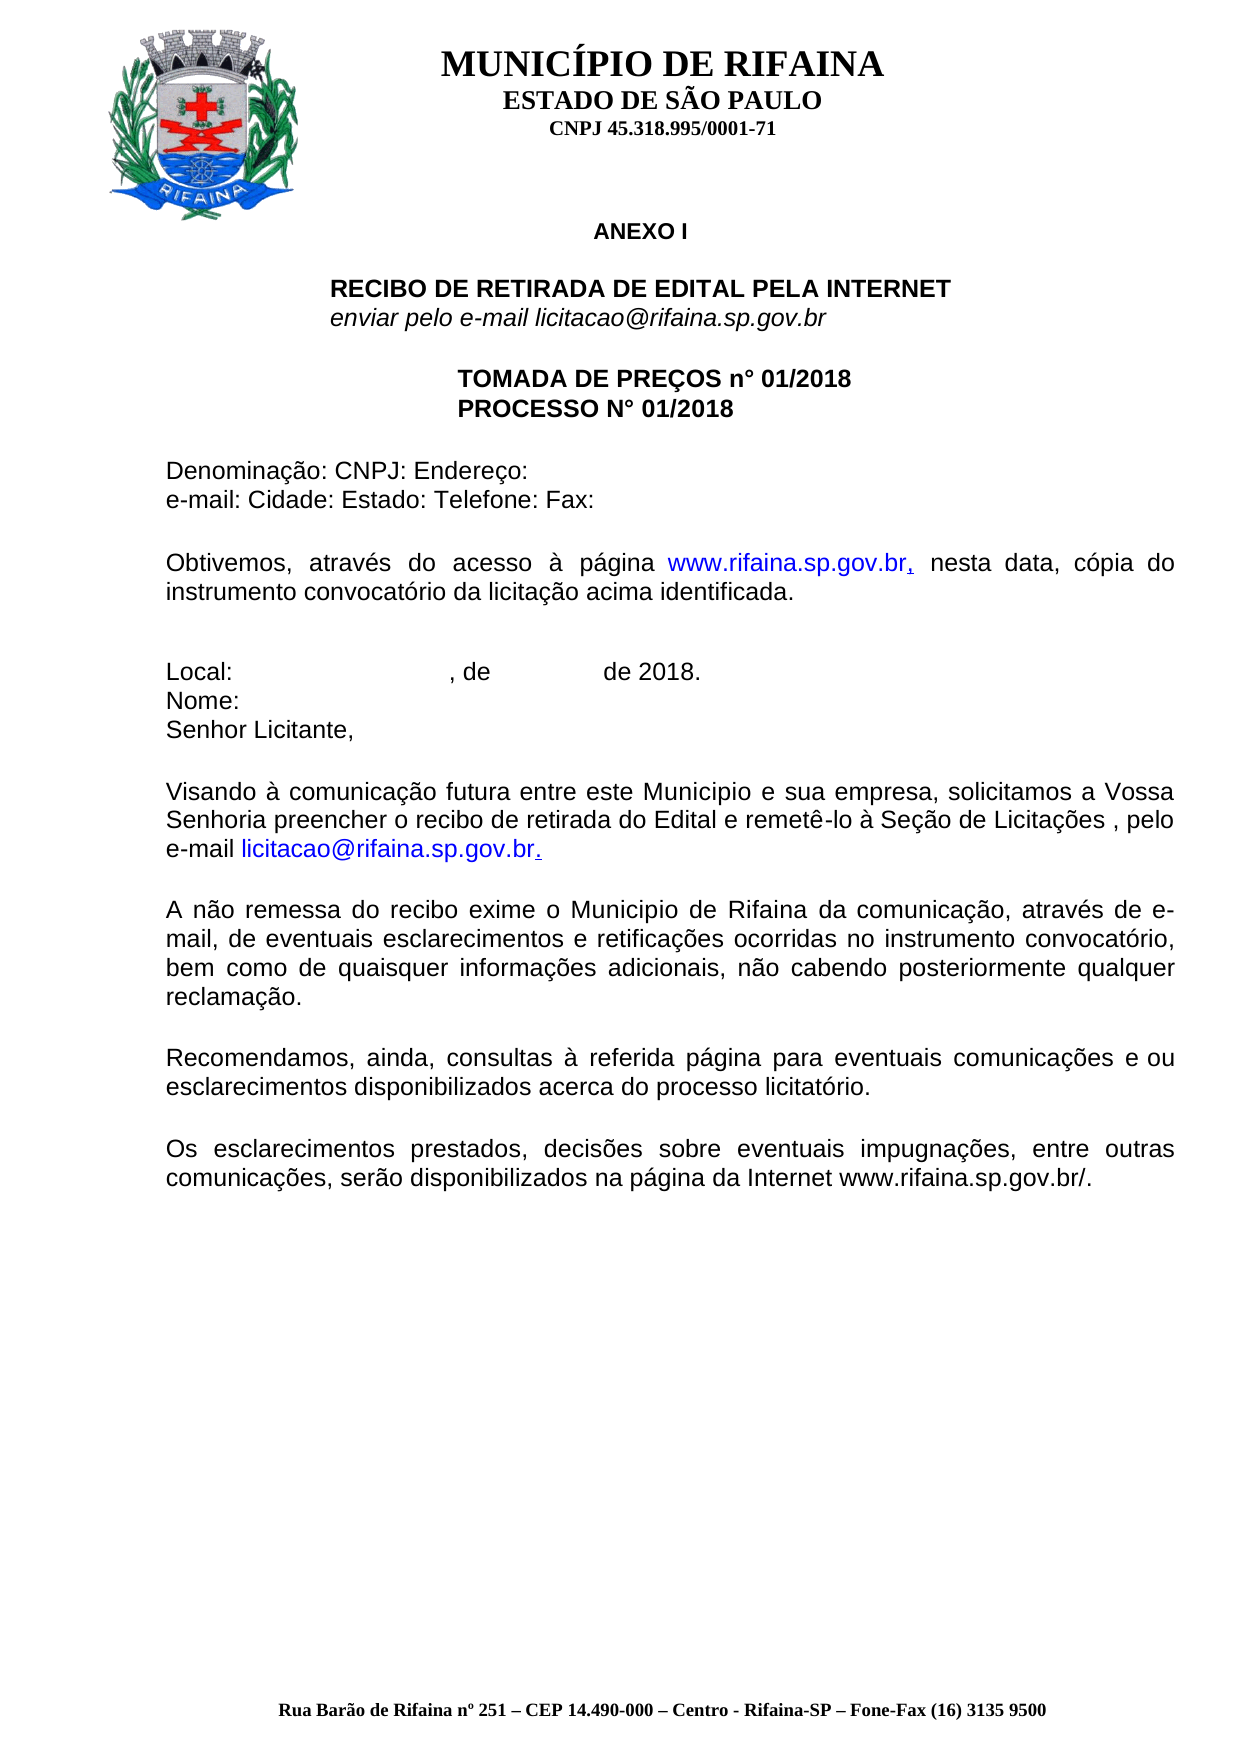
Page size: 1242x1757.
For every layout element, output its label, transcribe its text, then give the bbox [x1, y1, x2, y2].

text ANEXO I [593, 218, 1175, 244]
text e-mail: Cidade: Estado: Telefone: Fax: [166, 485, 1175, 514]
text Recomendamos, ainda, consultas à referida página para eventuais comunicações e ou esclarecimentos disponibilizados acerca do processo licitatório. [166, 1043, 1175, 1101]
text A não remessa do recibo exime o Municipio de Rifaina da comunicação, através de e-mail, de eventuais esclarecimentos e retificações ocorridas no instrumento convocatório, bem como de quaisquer informações adicionais, não cabendo posteriormente qualquer reclamação. [166, 896, 1175, 1011]
text enviar pelo e-mail licitacao@rifaina.sp.gov.br [330, 302, 1175, 331]
text Os esclarecimentos prestados, decisões sobre eventuais impugnações, entre outras comunicações, serão disponibilizados na página da Internet www.rifaina.sp.gov.br/. [166, 1134, 1175, 1191]
picture [107, 26, 298, 221]
text TOMADA DE PREÇOS n° 01/2018 [457, 364, 1175, 393]
text Nome: [166, 686, 1175, 714]
text Local: , de de 2018. [166, 657, 1175, 686]
text Denominação: CNPJ: Endereço: [166, 456, 1175, 485]
text Senhor Licitante, [166, 715, 1175, 744]
text PROCESSO N° 01/2018 [455, 393, 1175, 423]
text Visando à comunicação futura entre este Municipio e sua empresa, solicitamos a Vossa Senhoria preencher o recibo de retirada do Edital e remetê-lo à Seção de Licitações , pelo e-mail licitacao@rifaina.sp.gov.br. [166, 777, 1175, 863]
text RECIBO DE RETIRADA DE EDITAL PELA INTERNET [330, 274, 1175, 302]
text Obtivemos, através do acesso à página www.rifaina.sp.gov.br, nesta data, cópia do instrumento convocatório da licitação acima identificada. [166, 548, 1175, 606]
